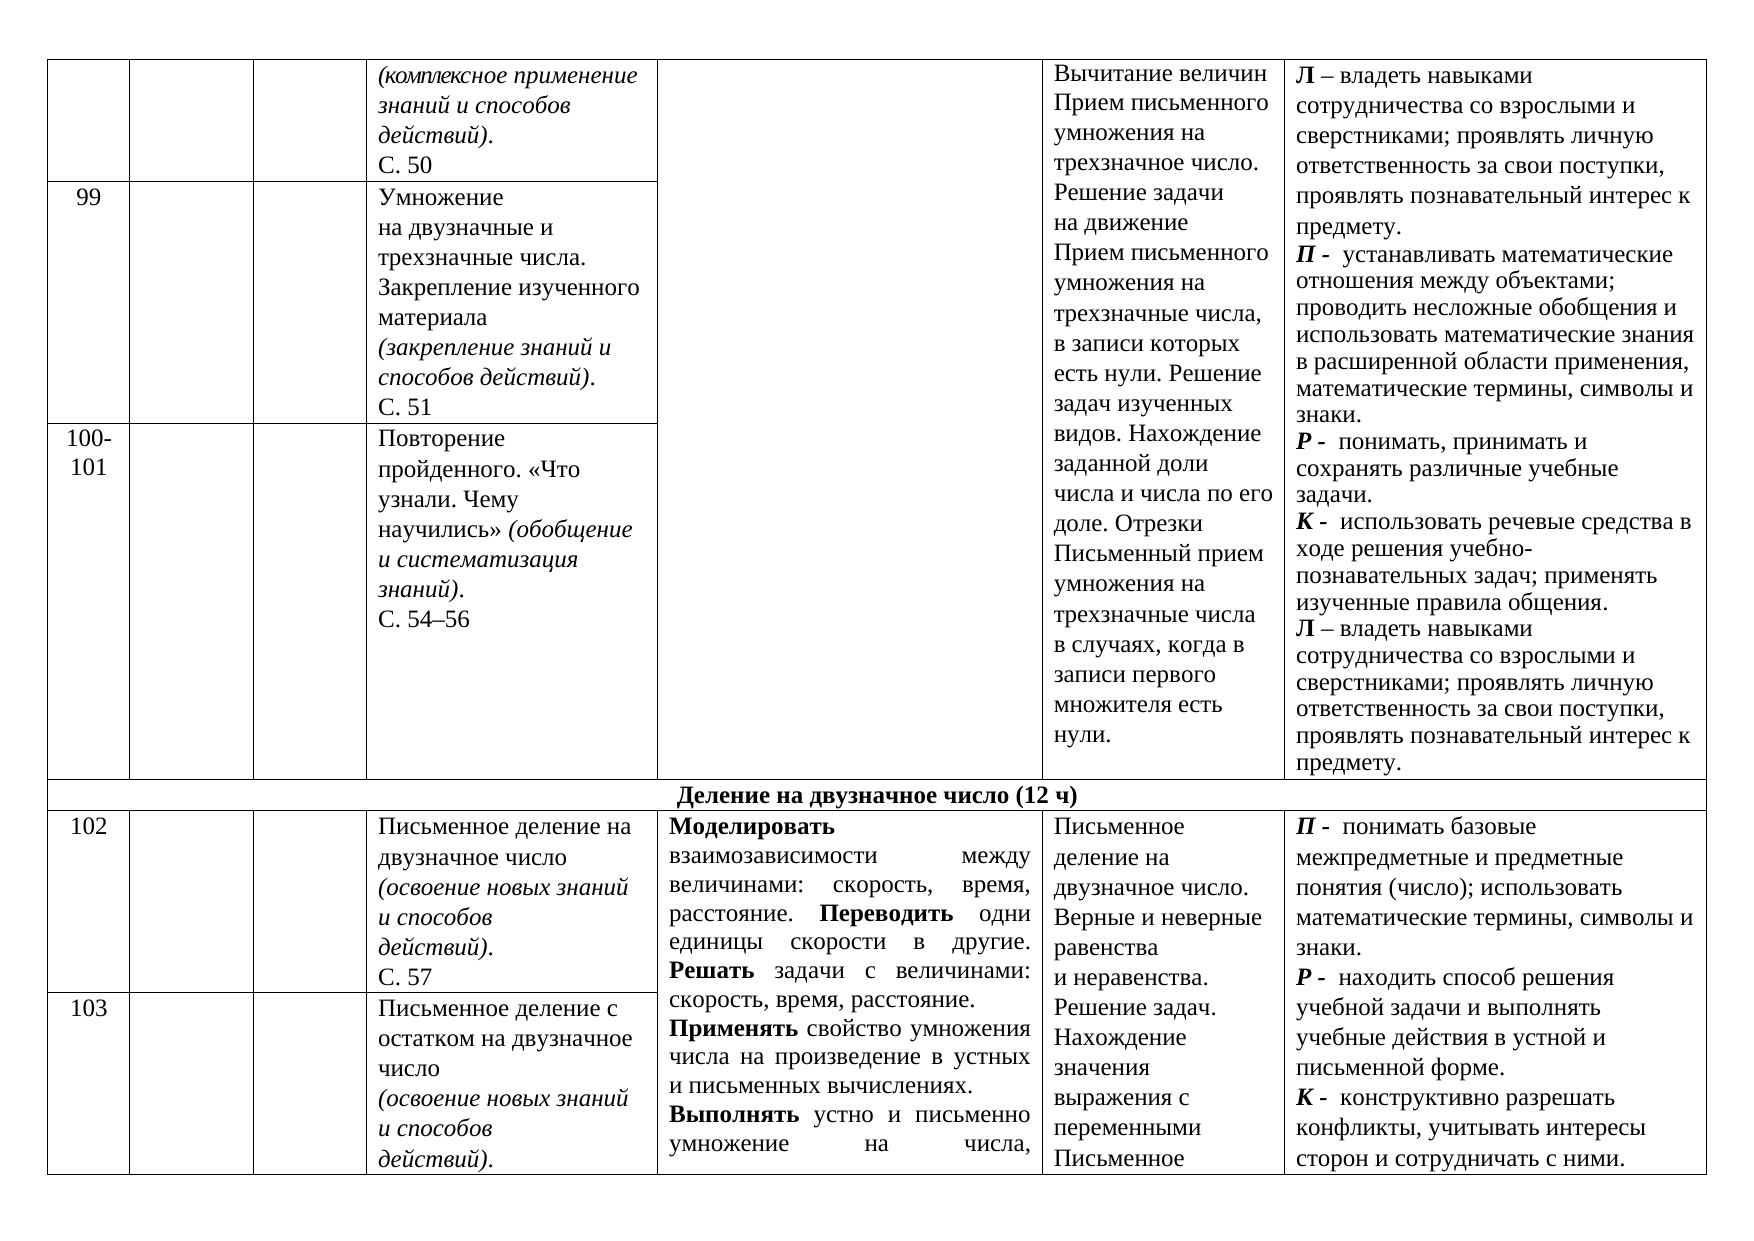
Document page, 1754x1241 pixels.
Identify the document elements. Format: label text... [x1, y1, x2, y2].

table_cell [130, 993, 253, 1174]
table_cell П - понимать базовые межпредметные и предметные понятия (число); использовать математические термины, символы и знаки. Р - находить способ решения учебной задачи и выполнять учебные действия в устной и письменной форме. К - конструктивно разрешать конфликты, учитывать интересы сторон и сотрудничать с ними. Л – владеть навыками сотрудничества со взрослыми и сверстниками; проявлять личную ответственность за свои поступки, проявлять познавательный интерес к предмету. П - фиксировать математические отношения между объектами и группами объектов в знаково-символической форме (на моделях); делать выводы по аналогии и проверять эти выводы; использовать математические термины, знаки. Р - находить способ решения учебной задачи и выполнять учебные действия в устной и письменной форме; проводить пошаговый контроль под руководством учителя, а в некоторых случаях – самостоятельно. К - понимать различные позиции в подходе к решению учебной задачи, задавать вопросы для их уточнения, четко и аргументированно высказывать свои оценки и предложения. Л – владеть навыками сотрудничества со взрослыми и сверстниками; проявлять личную ответственность за свои поступки, проявлять познавательный интерес к предмету. П - делать выводы по аналогии и проверять эти выводы; осмысленно читать тексты математического содержания в соответствии с поставленными целями и задачами; использовать математические термины, символы и знаки. Р - осуществлять поиск средств для выполнения учебной задачи; находить способ решения учебной задачи и выполнять учебные действия в устной и письменной форме. К - понимать различные позиции в подходе к решению учебной задачи, задавать вопросы для их уточнения, четко и аргументированно высказывать свои оценки и предложения. Л – владеть навыками сотрудничества со взрослыми и сверстниками; проявлять личную ответственность за свои поступки, проявлять познавательный интерес к предмету. П - проводить несложные обобщения и использовать математические знания в расширенной области применения; делать выводы по аналогии и проверять эти выводы. [1285, 811, 1706, 1174]
table_cell [254, 993, 366, 1174]
table_cell 103 [48, 993, 129, 1174]
table_cell [130, 60, 253, 181]
table_cell [130, 424, 253, 779]
table_cell [130, 811, 253, 992]
table_cell Повторение пройденного. «Что узнали. Чему научились» (обобщение и систематизация знаний). С. 54–56 [367, 424, 657, 779]
table_cell Письменное деление на двузначное число. Верные и неверные равенства и неравенства. Решение задач. Нахождение значения выражения с переменными Письменное деление с остатком на двузначное число. Решение задач и уравнений. Значение буквенных выражений Прием письменного деления на двузначное число. Решение задач и уравнений. Преобразование величин. Значение буквенных выражений. Порядок выполнения действий в числовых выражениях Прием письменного деления на двузначное число. Решение задач и уравнений. Нахождение площади треугольника. Порядок выполнения действий в числовых выражениях Прием письменного деления на двузначное число. Решение задач и уравнений. Порядок выполнения действий в числовых выражениях Прием письменного деления на двузначное число. Решение задач и уравнений. Составление выражений с переменной. Преобразование величин. Порядок выполнения действий в числовых выражениях Решение задач на нахождение неизвестных по двум разностям, составление задач по чертежу. [1043, 811, 1284, 1174]
table_cell Умножение на двузначные и трехзначные числа. Закрепление изученного материала (закрепление знаний и способов действий). С. 51 [367, 182, 657, 422]
table_cell 100-101 [48, 424, 129, 779]
table_cell 98 [48, 60, 129, 181]
table_cell Письменное деление на двузначное число (освоение новых знаний и способов действий). С. 57 [367, 811, 657, 992]
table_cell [367, 60, 657, 181]
table_cell [254, 811, 366, 992]
table_cell Моделировать взаимозависимости между величинами: скорость, время, расстояние. Переводить одни единицы скорости в другие. Решать задачи с величинами: скорость, время, расстояние. Применять свойство умножения числа на произведение в устных и письменных вычислениях. Выполнять устно и письменно умножение на числа, оканчивающиеся нулями, объяснять используемые приёмы. Выполнять задания творческого и поискового характера, применять знания и способы действий в изменённых условиях. Работать в паре. Находить и исправлять неверные высказывания. Излагать и отстаивать своё мнение, аргументировать свою точку зрения, оценивать точку зрения товарища. Применять свойство деления числа на произведение в устных и письменных вычислениях. Выполнять устно и письменно деление на числа, оканчивающиеся нулями, объяснять используемые приёмы. Выполнять деление с остатком на числа 10, 100, 1 000. Выполнять схематические чертежи по текстовым задачам на одновременное встречное движение и движение в противоположных направлениях и решать такие задачи. Составлять план решения. Обнаруживать допущенные ошибки. Собирать и систематизировать информацию по разделам. Отбирать, составлять и решать математические задачи и задания повышенного уровня сложности. Сотрудничать со взрослыми и сверстниками. Составлять план работы. Анализировать и оценивать результаты работы. Оценить результаты усвоения учебного материала делать выводы, планировать действия по устранению выявленных недочётов, проявлять заинтересованность в расширении знаний и способов действий. Соотносить результат с поставленными целями изучения темы. Применять в вычислениях свойство умножения числа на сумму нескольких слагаемых. Выполнять письменно умножение многозначных чисел на двузначное и трёхзначное число, опираясь на знание алгоритмов письменного выполнения действия умножение. [658, 811, 1042, 1174]
table_cell [254, 424, 366, 779]
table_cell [367, 993, 657, 1174]
table_cell [130, 182, 253, 422]
table_cell [254, 60, 366, 181]
table_cell 102 [48, 811, 129, 992]
table_cell [254, 182, 366, 422]
table_cell 99 [48, 182, 129, 422]
table_cell Деление на двузначное число (12 ч) [48, 780, 1706, 810]
